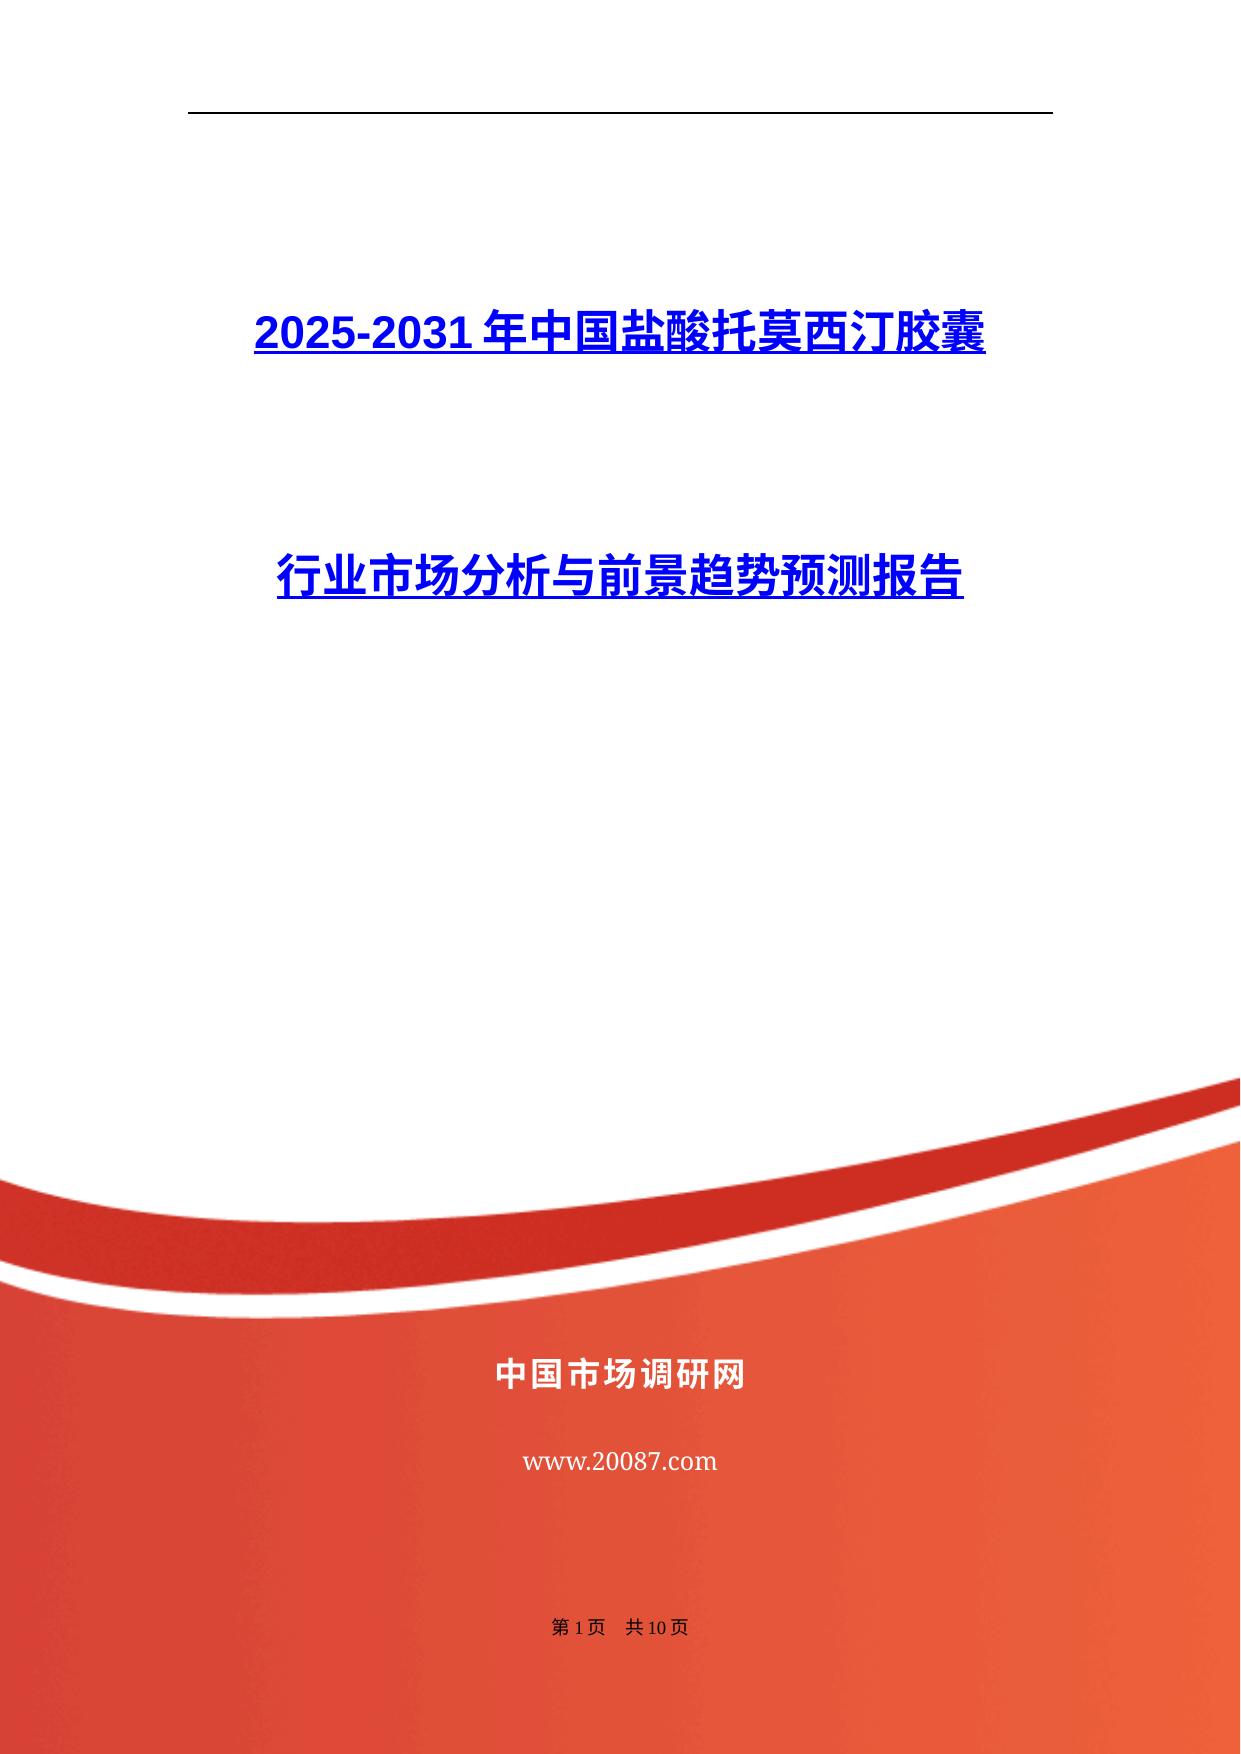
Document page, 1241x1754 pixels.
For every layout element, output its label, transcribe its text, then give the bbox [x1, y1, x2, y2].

subtitle 中国市场调研网 [187, 1339, 1053, 1404]
text www.20087.com [187, 1428, 1053, 1493]
picture [0, 1006, 1241, 1754]
table_header 2025-2031年中国盐酸托莫西汀胶囊行业市场分析与前景趋势预测报告 [188, 207, 1053, 773]
